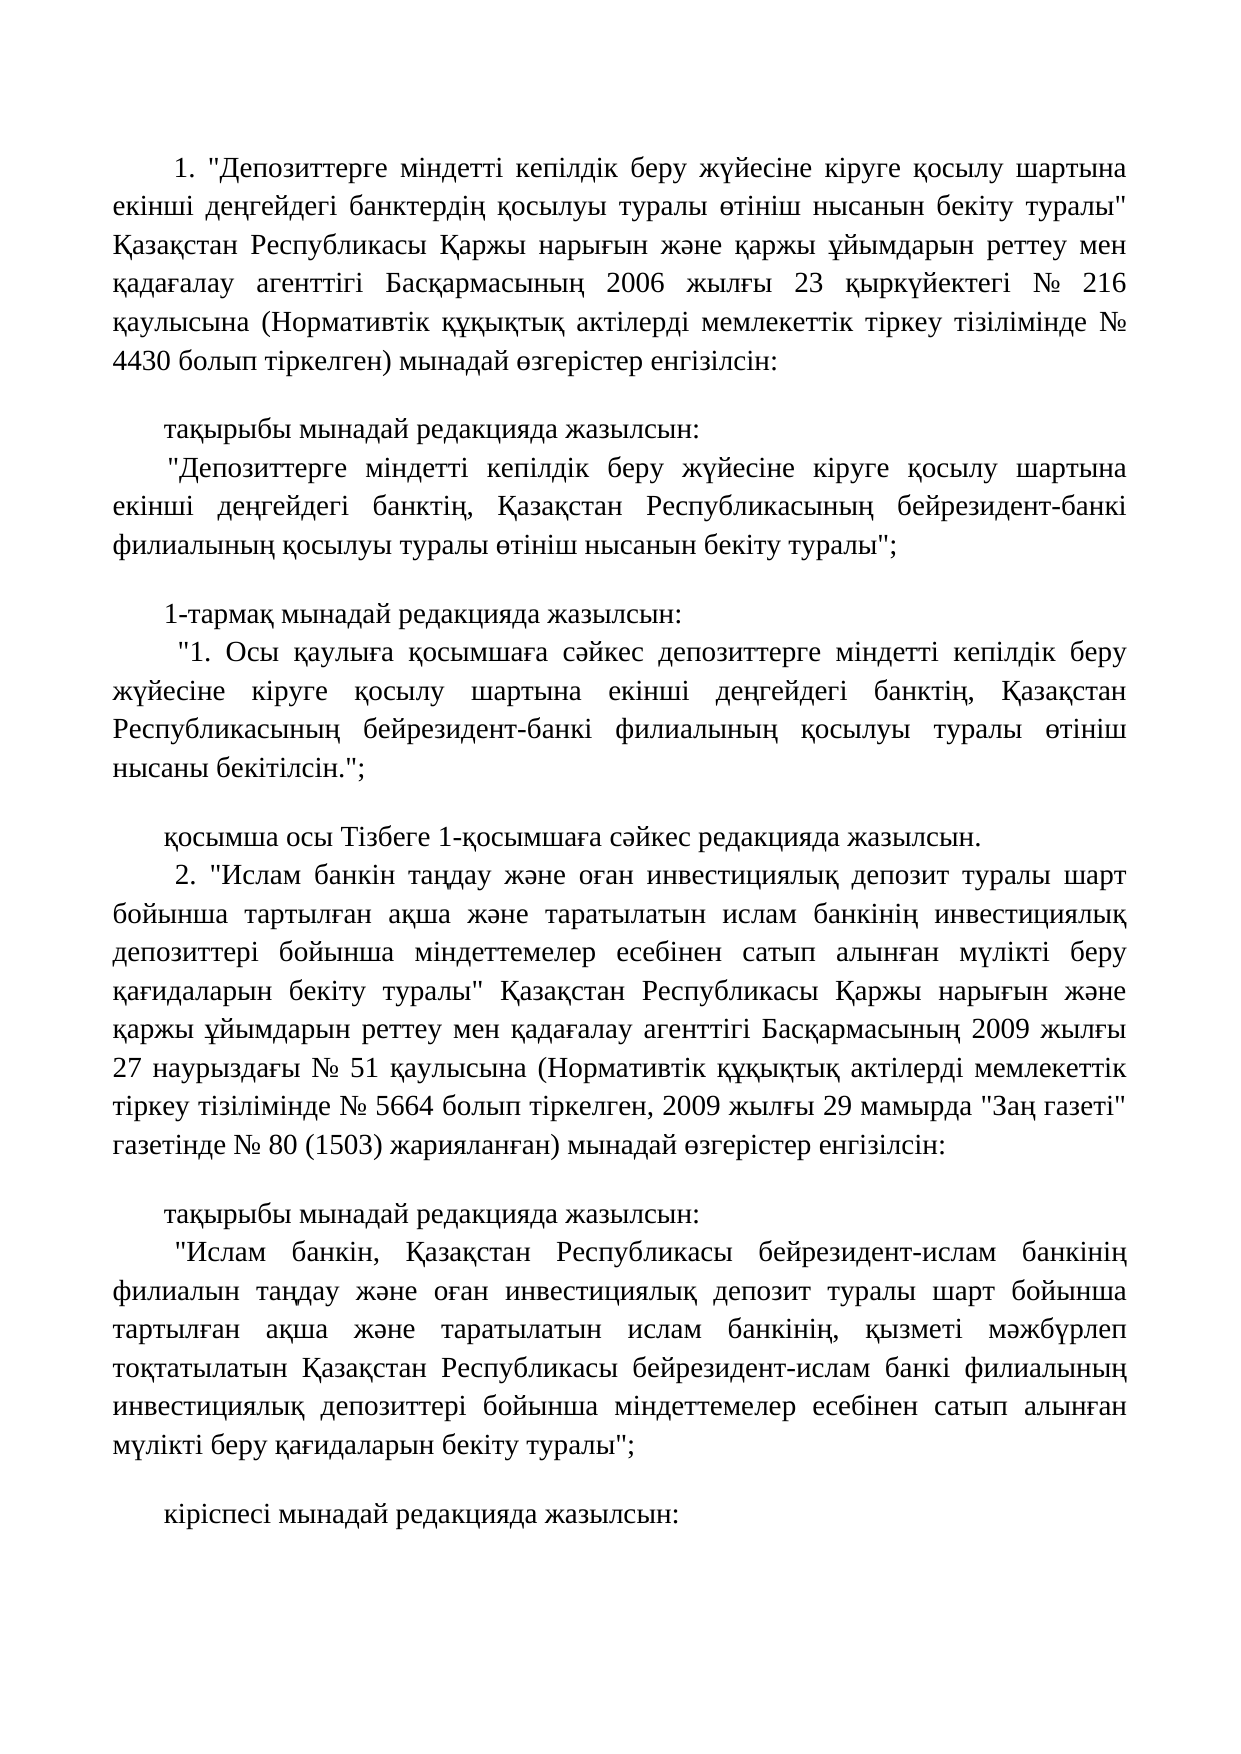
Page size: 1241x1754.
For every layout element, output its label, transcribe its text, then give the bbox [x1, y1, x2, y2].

text тақырыбы мынадай редакцияда жазылсын: [112, 411, 1128, 445]
text 1-тармақ мынадай редакцияда жазылсын: [112, 596, 1128, 629]
text "1. Осы қаулыға қосымшаға сәйкес депозиттерге міндетті кепілдік беру жүйесіне кіруге қосылу шартына екінші деңгейдегі банктің, Қазақстан Республикасының бейрезидент-банкі филиалының қосылуы туралы өтініш нысаны бекітілсін."; [112, 634, 1128, 783]
text "Депозиттерге міндетті кепілдік беру жүйесіне кіруге қосылу шартына екінші деңгейдегі банктің, Қазақстан Республикасының бейрезидент-банкі филиалының қосылуы туралы өтініш нысанын бекіту туралы"; [112, 450, 1128, 561]
text 2. "Ислам банкін таңдау және оған инвестициялық депозит туралы шарт бойынша тартылған ақша және таратылатын ислам банкінің инвестициялық депозиттері бойынша міндеттемелер есебінен сатып алынған мүлікті беру қағидаларын бекіту туралы" Қазақстан Республикасы Қаржы нарығын және қаржы ұйымдарын реттеу мен қадағалау агенттігі Басқармасының 2009 жылғы 27 наурыздағы № 51 қаулысына (Нормативтік құқықтық актілерді мемлекеттік тіркеу тізілімінде № 5664 болып тіркелген, 2009 жылғы 29 мамырда "Заң газеті" газетінде № 80 (1503) жарияланған) мынадай өзгерістер енгізілсін: [112, 857, 1128, 1161]
text 1. "Депозиттерге міндетті кепілдік беру жүйесіне кіруге қосылу шартына екінші деңгейдегі банктердің қосылуы туралы өтініш нысанын бекіту туралы" Қазақстан Республикасы Қаржы нарығын және қаржы ұйымдарын реттеу мен қадағалау агенттігі Басқармасының 2006 жылғы 23 қыркүйектегі № 216 қаулысына (Нормативтік құқықтық актілерді мемлекеттік тіркеу тізілімінде № 4430 болып тіркелген) мынадай өзгерістер енгізілсін: [112, 150, 1128, 376]
text қосымша осы Тізбеге 1-қосымшаға сәйкес редакцияда жазылсын. [112, 819, 1128, 852]
text тақырыбы мынадай редакцияда жазылсын: [112, 1196, 1128, 1229]
text кіріспесі мынадай редакцияда жазылсын: [112, 1496, 1128, 1529]
text "Ислам банкін, Қазақстан Республикасы бейрезидент-ислам банкінің филиалын таңдау және оған инвестициялық депозит туралы шарт бойынша тартылған ақша және таратылатын ислам банкінің, қызметі мәжбүрлеп тоқтатылатын Қазақстан Республикасы бейрезидент-ислам банкі филиалының инвестициялық депозиттері бойынша міндеттемелер есебінен сатып алынған мүлікті беру қағидаларын бекіту туралы"; [112, 1234, 1128, 1461]
